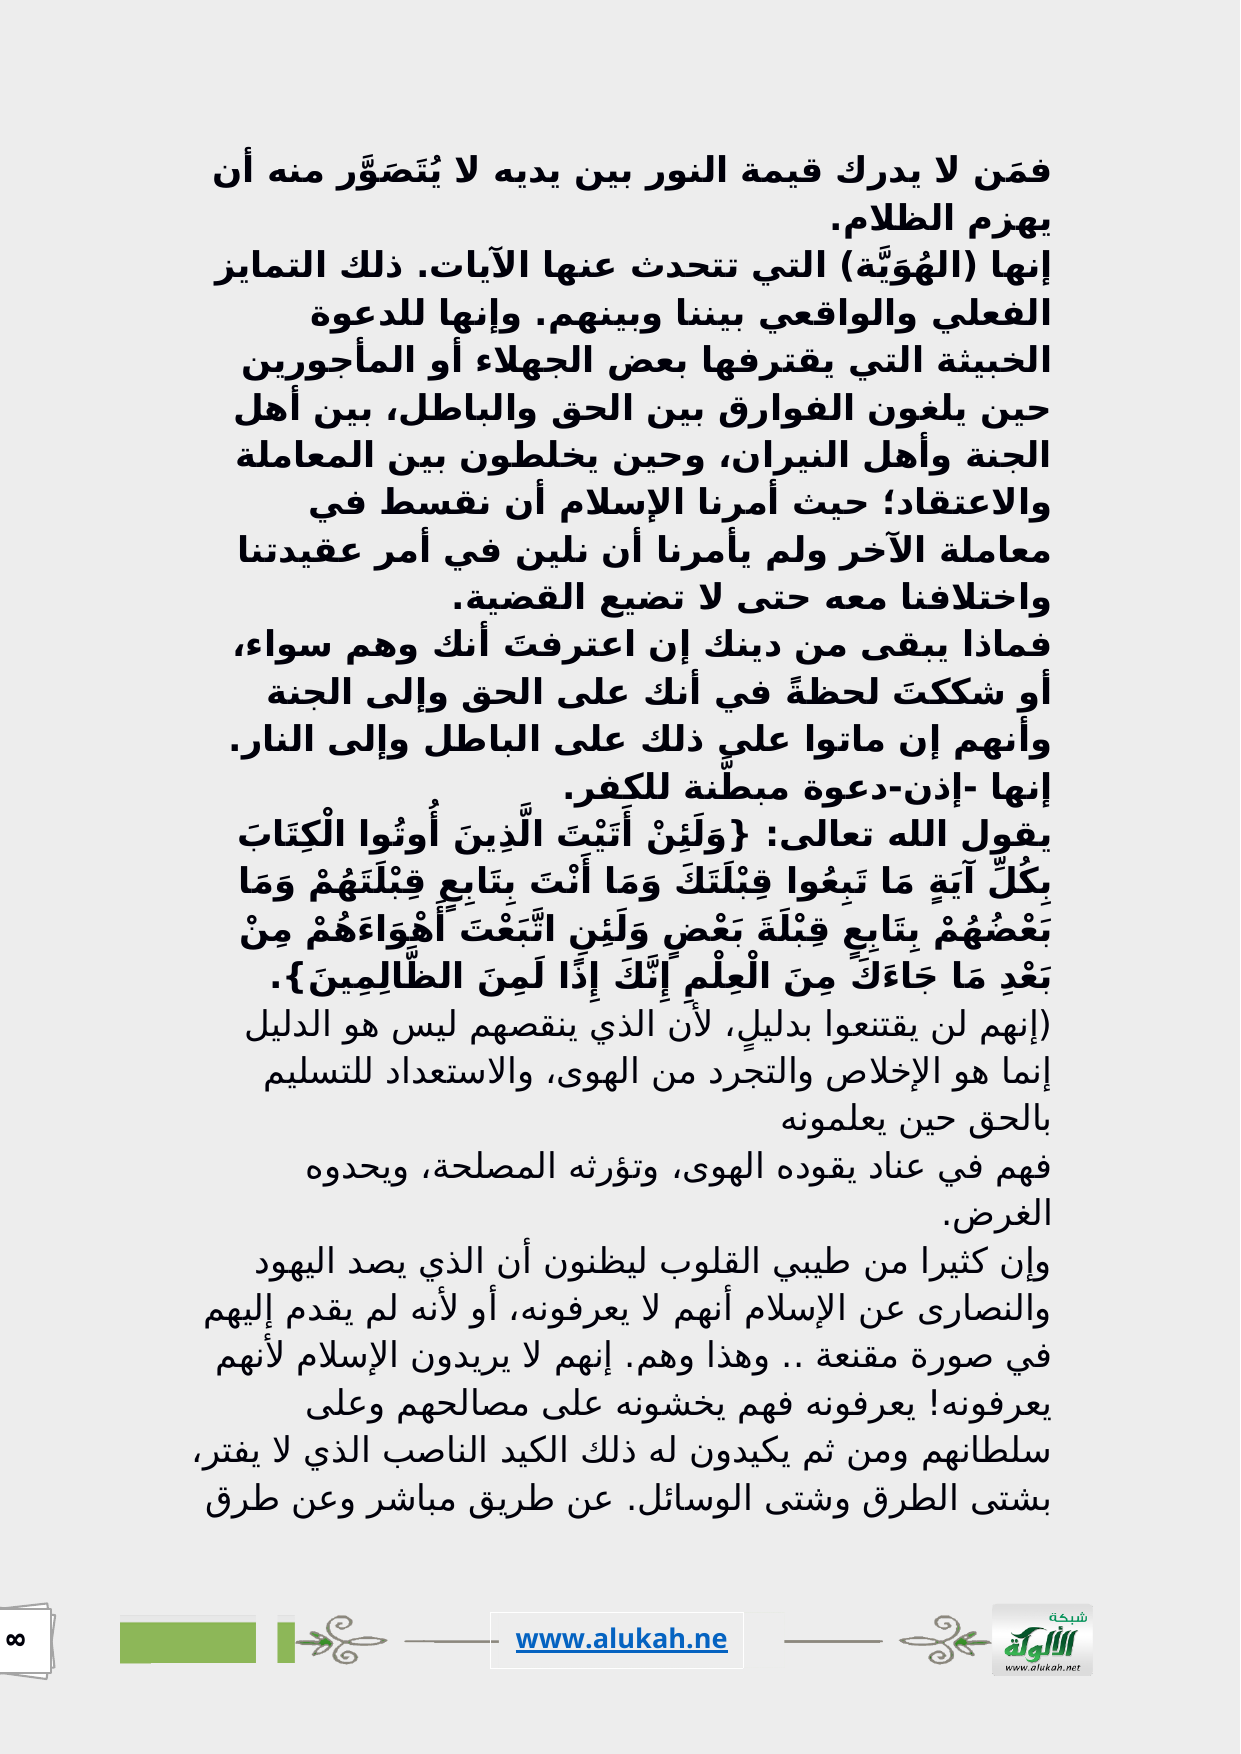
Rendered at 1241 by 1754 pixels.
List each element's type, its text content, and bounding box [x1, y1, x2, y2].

text فهم في عناد يقوده الهوى، وتؤرثه المصلحة، ويحدوه الغرض. [187, 1145, 1053, 1234]
text إنها (الهُوَيَّة) التي تتحدث عنها الآيات. ذلك التمايز الفعلي والواقعي بيننا وبينهم. وإنها للدعوة الخبيثة التي يقترفها بعض الجهلاء أو المأجورين حين يلغون الفوارق بين الحق والباطل، بين أهل الجنة وأهل النيران، وحين يخلطون بين المعاملة والاعتقاد؛ حيث أمرنا الإسلام أن نقسط في معاملة الآخر ولم يأمرنا أن نلين في أمر عقيدتنا واختلافنا معه حتى لا تضيع القضية. [187, 245, 1053, 618]
text فماذا يبقى من دينك إن اعترفتَ أنك وهم سواء، أو شككتَ لحظةً في أنك على الحق وإلى الجنة وأنهم إن ماتوا على ذلك على الباطل وإلى النار. إنها -إذن-دعوة مبطَّنة للكفر. [187, 624, 1053, 807]
text يقول الله تعالى: {وَلَئِنْ أَتَيْتَ الَّذِينَ أُوتُوا الْكِتَابَ بِكُلِّ آيَةٍ مَا تَبِعُوا قِبْلَتَكَ وَمَا أَنْتَ بِتَابِعٍ قِبْلَتَهُمْ وَمَا بَعْضُهُمْ بِتَابِعٍ قِبْلَةَ بَعْضٍ وَلَئِنِ اتَّبَعْتَ أَهْوَاءَهُمْ مِنْ بَعْدِ مَا جَاءَكَ مِنَ الْعِلْمِ إِنَّكَ إِذًا لَمِنَ الظَّالِمِينَ}. [187, 813, 1053, 997]
picture [118, 1601, 1094, 1683]
text (إنهم لن يقتنعوا بدليلٍ، لأن الذي ينقصهم ليس هو الدليل إنما هو الإخلاص والتجرد من الهوى، والاستعداد للتسليم بالحق حين يعلمونه [187, 1003, 1053, 1139]
text فمَن لا يدرك قيمة النور بين يديه لا يُتَصَوَّر منه أن يهزم الظلام. [187, 150, 1053, 239]
